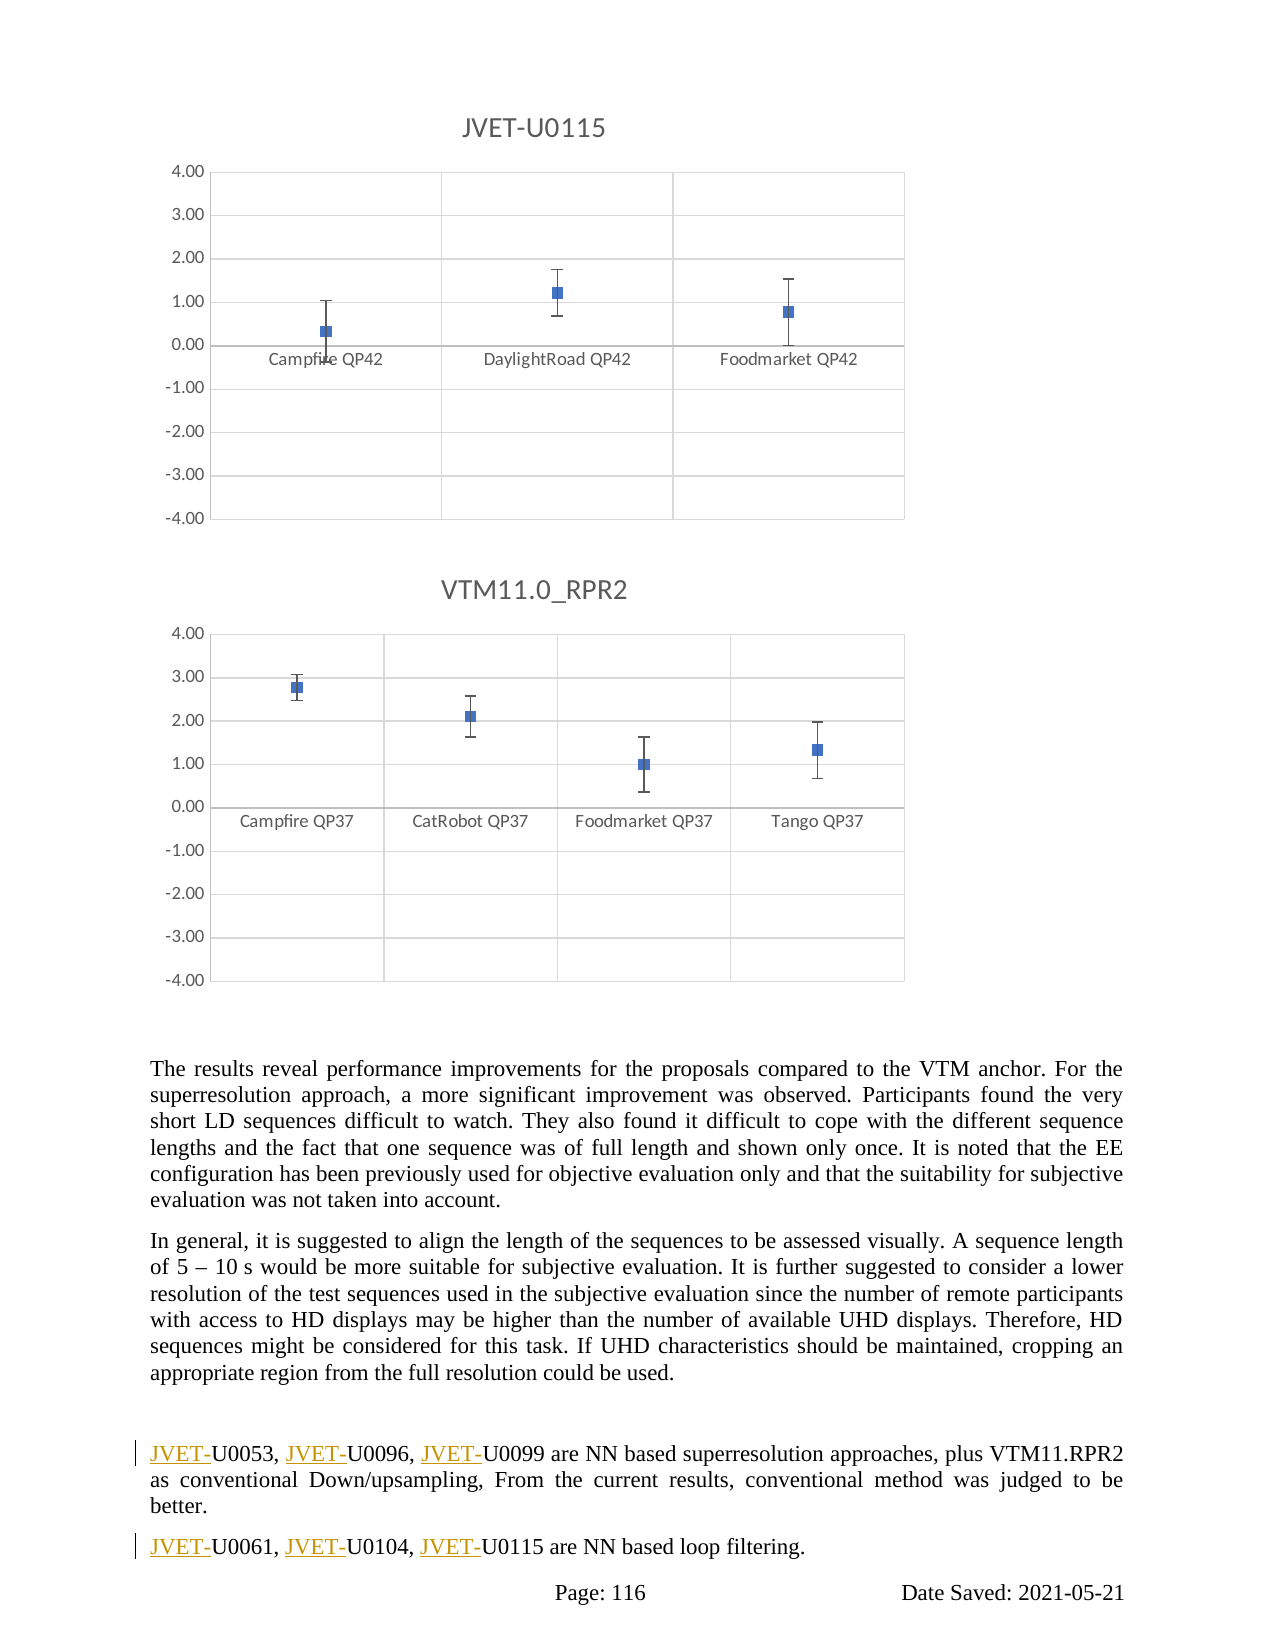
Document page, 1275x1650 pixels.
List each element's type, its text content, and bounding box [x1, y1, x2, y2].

text U0061, U0104, U0115 are NN based loop filtering. [150, 1533, 1125, 1559]
text The results reveal performance improvements for the proposals compared to the VTM anchor. For the superresolution approach, a more significant improvement was observed. Participants found the very short LD sequences difficult to watch. They also found it difficult to cope with the different sequence lengths and the fact that one sequence was of full length and shown only once. It is noted that the EE configuration has been previously used for objective evaluation only and that the suitability for subjective evaluation was not taken into account. [150, 1055, 1125, 1213]
text U0053, U0096, U0099 are NN based superresolution approaches, plus VTM11.RPR2 as conventional Down/upsampling, From the current results, conventional method was judged to be better. [150, 1440, 1125, 1519]
text In general, it is suggested to align the length of the sequences to be assessed visually. A sequence length of 5 – 10 s would be more suitable for subjective evaluation. It is further suggested to consider a lower resolution of the test sequences used in the subjective evaluation since the number of remote participants with access to HD displays may be higher than the number of available UHD displays. Therefore, HD sequences might be considered for this task. If UHD characteristics should be maintained, cropping an appropriate region from the full resolution could be used. [150, 1227, 1125, 1385]
